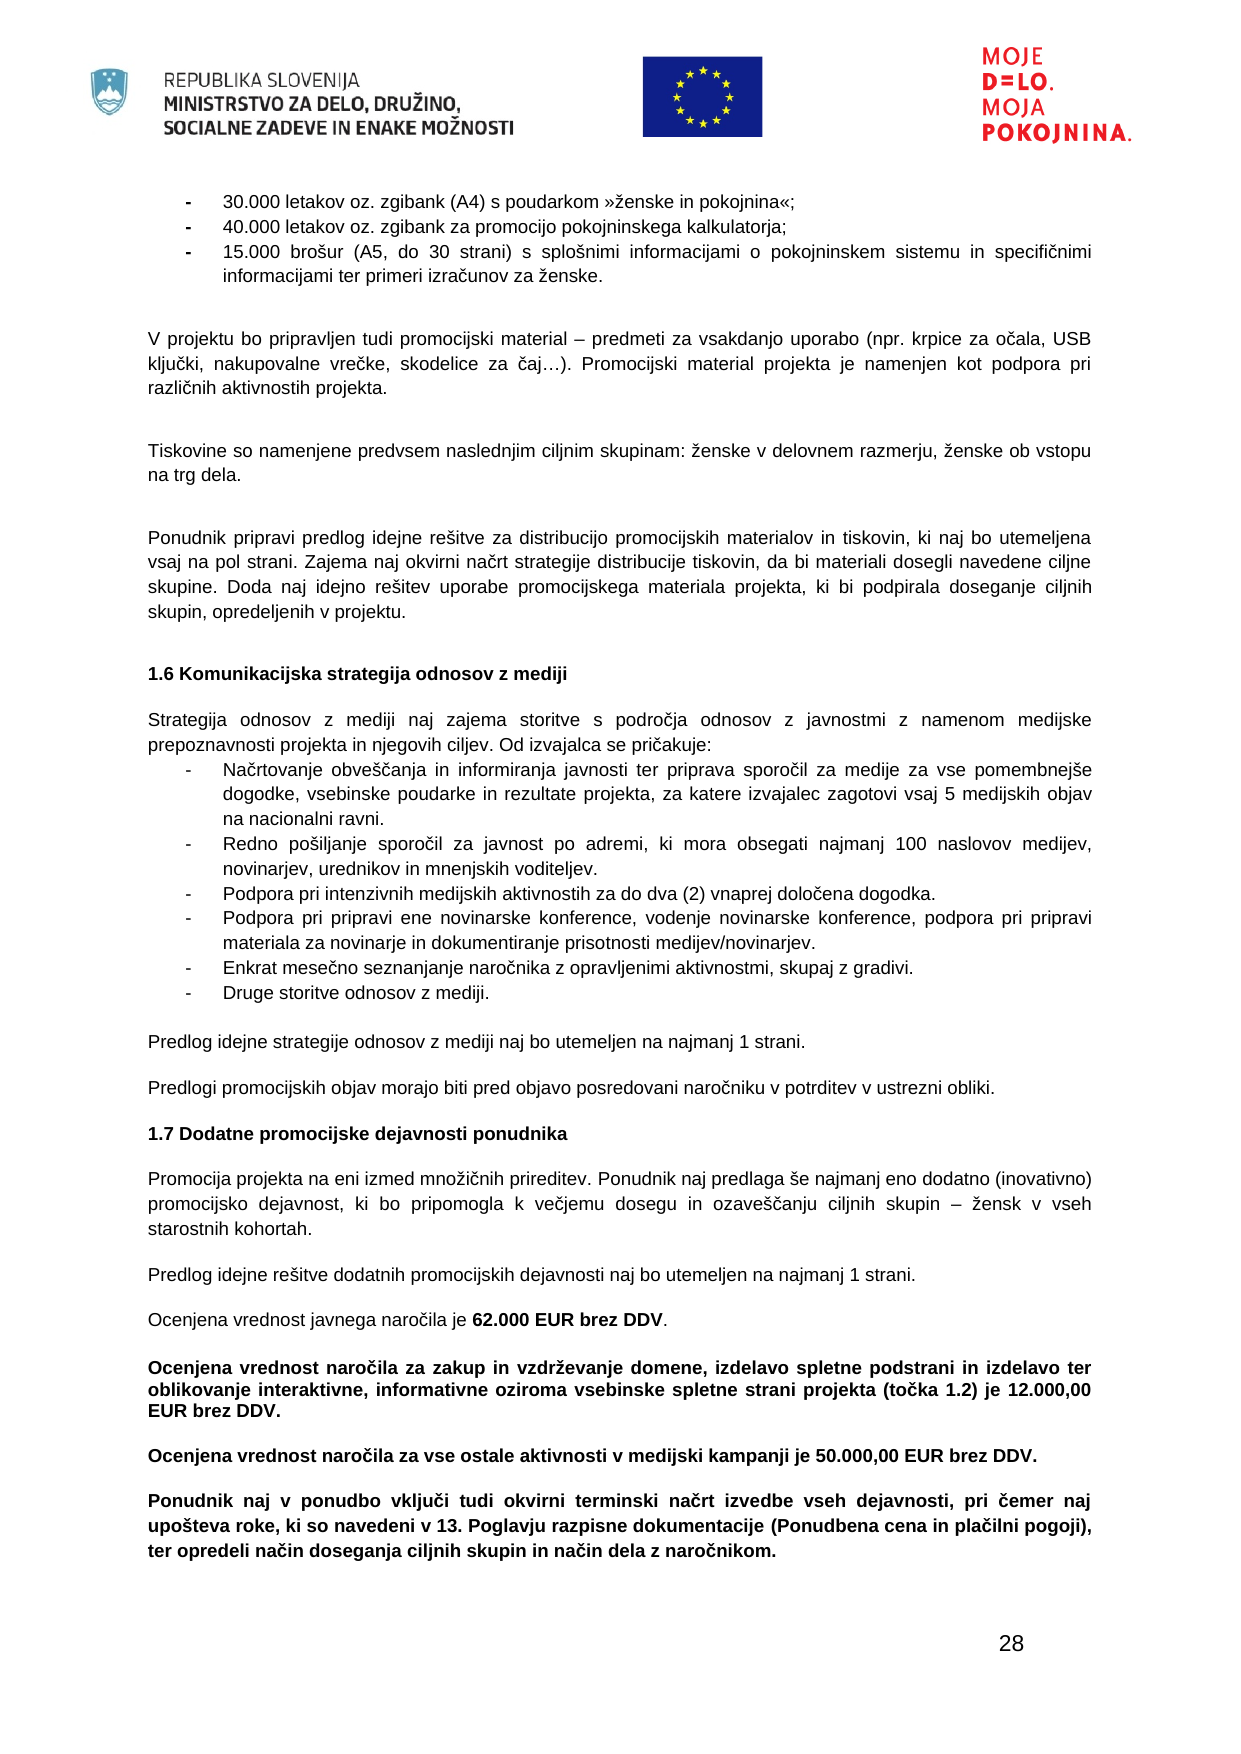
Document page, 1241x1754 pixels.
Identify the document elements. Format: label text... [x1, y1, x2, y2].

list 40.000 letakov oz. zgibank za promocijo pokojninskega kalkulatorja; [185, 216, 1092, 237]
text 1.6 Komunikacijska strategija odnosov z mediji [148, 663, 1092, 685]
picture [640, 54, 763, 136]
list Podpora pri intenzivnih medijskih aktivnostih za do dva (2) vnaprej določena dogodka. [185, 882, 1092, 904]
text Strategija odnosov z mediji naj zajema storitve s področja odnosov z javnostmi z namenom medijske prepoznavnosti projekta in njegovih ciljev. Od izvajalca se pričakuje: [148, 709, 1092, 755]
text V projektu bo pripravljen tudi promocijski material – predmeti za vsakdanjo uporabo (npr. krpice za očala, USB ključki, nakupovalne vrečke, skodelice za čaj…). Promocijski material projekta je namenjen kot podpora pri različnih aktivnostih projekta. [148, 327, 1092, 399]
text Tiskovine so namenjene predvsem naslednjim ciljnim skupinam: ženske v delovnem razmerju, ženske ob vstopu na trg dela. [148, 439, 1092, 486]
text Ocenjena vrednost javnega naročila je 62.000 EUR brez DDV. [148, 1309, 1092, 1331]
text Predlogi promocijskih objav morajo biti pred objavo posredovani naročniku v potrditev v ustrezni obliki. [148, 1077, 1092, 1098]
text Ocenjena vrednost naročila za zakup in vzdrževanje domene, izdelavo spletne podstrani in izdelavo ter oblikovanje interaktivne, informativne oziroma vsebinske spletne strani projekta (točka 1.2) je 12.000,00 EUR brez DDV. [148, 1357, 1092, 1422]
text Ponudnik pripravi predlog idejne rešitve za distribucijo promocijskih materialov in tiskovin, ki naj bo utemeljena vsaj na pol strani. Zajema naj okvirni načrt strategije distribucije tiskovin, da bi materiali dosegli navedene ciljne skupine. Doda naj idejno rešitev uporabe promocijskega materiala projekta, ki bi podpirala doseganje ciljnih skupin, opredeljenih v projektu. [148, 526, 1092, 622]
picture [953, 22, 1153, 164]
text Ocenjena vrednost naročila za vse ostale aktivnosti v medijski kampanji je 50.000,00 EUR brez DDV. [148, 1445, 1092, 1467]
list Redno pošiljanje sporočil za javnost po adremi, ki mora obsegati najmanj 100 naslovov medijev, novinarjev, urednikov in mnenjskih voditeljev. [185, 833, 1092, 879]
text 1.7 Dodatne promocijske dejavnosti ponudnika [148, 1122, 1092, 1144]
list Druge storitve odnosov z mediji. [185, 981, 1092, 1003]
text Promocija projekta na eni izmed množičnih prireditev. Ponudnik naj predlaga še najmanj eno dodatno (inovativno) promocijsko dejavnost, ki bo pripomogla k večjemu dosegu in ozaveščanju ciljnih skupin – žensk v vseh starostnih kohortah. [148, 1168, 1092, 1239]
list Enkrat mesečno seznanjanje naročnika z opravljenimi aktivnostmi, skupaj z gradivi. [185, 957, 1092, 978]
picture [57, 46, 514, 152]
text Ponudnik naj v ponudbo vključi tudi okvirni terminski načrt izvedbe vseh dejavnosti, pri čemer naj upošteva roke, ki so navedeni v 13. Poglavju razpisne dokumentacije (Ponudbena cena in plačilni pogoji), ter opredeli način doseganja ciljnih skupin in način dela z naročnikom. [148, 1490, 1092, 1561]
text Predlog idejne strategije odnosov z mediji naj bo utemeljen na najmanj 1 strani. [148, 1031, 1092, 1053]
list Načrtovanje obveščanja in informiranja javnosti ter priprava sporočil za medije za vse pomembnejše dogodke, vsebinske poudarke in rezultate projekta, za katere izvajalec zagotovi vsaj 5 medijskih objav na nacionalni ravni. [185, 758, 1092, 829]
list Podpora pri pripravi ene novinarske konference, vodenje novinarske konference, podpora pri pripravi materiala za novinarje in dokumentiranje prisotnosti medijev/novinarjev. [185, 907, 1092, 953]
list 30.000 letakov oz. zgibank (A4) s poudarkom »ženske in pokojnina«; [185, 191, 1092, 212]
text Predlog idejne rešitve dodatnih promocijskih dejavnosti naj bo utemeljen na najmanj 1 strani. [148, 1263, 1092, 1285]
list 15.000 brošur (A5, do 30 strani) s splošnimi informacijami o pokojninskem sistemu in specifičnimi informacijami ter primeri izračunov za ženske. [185, 240, 1092, 287]
